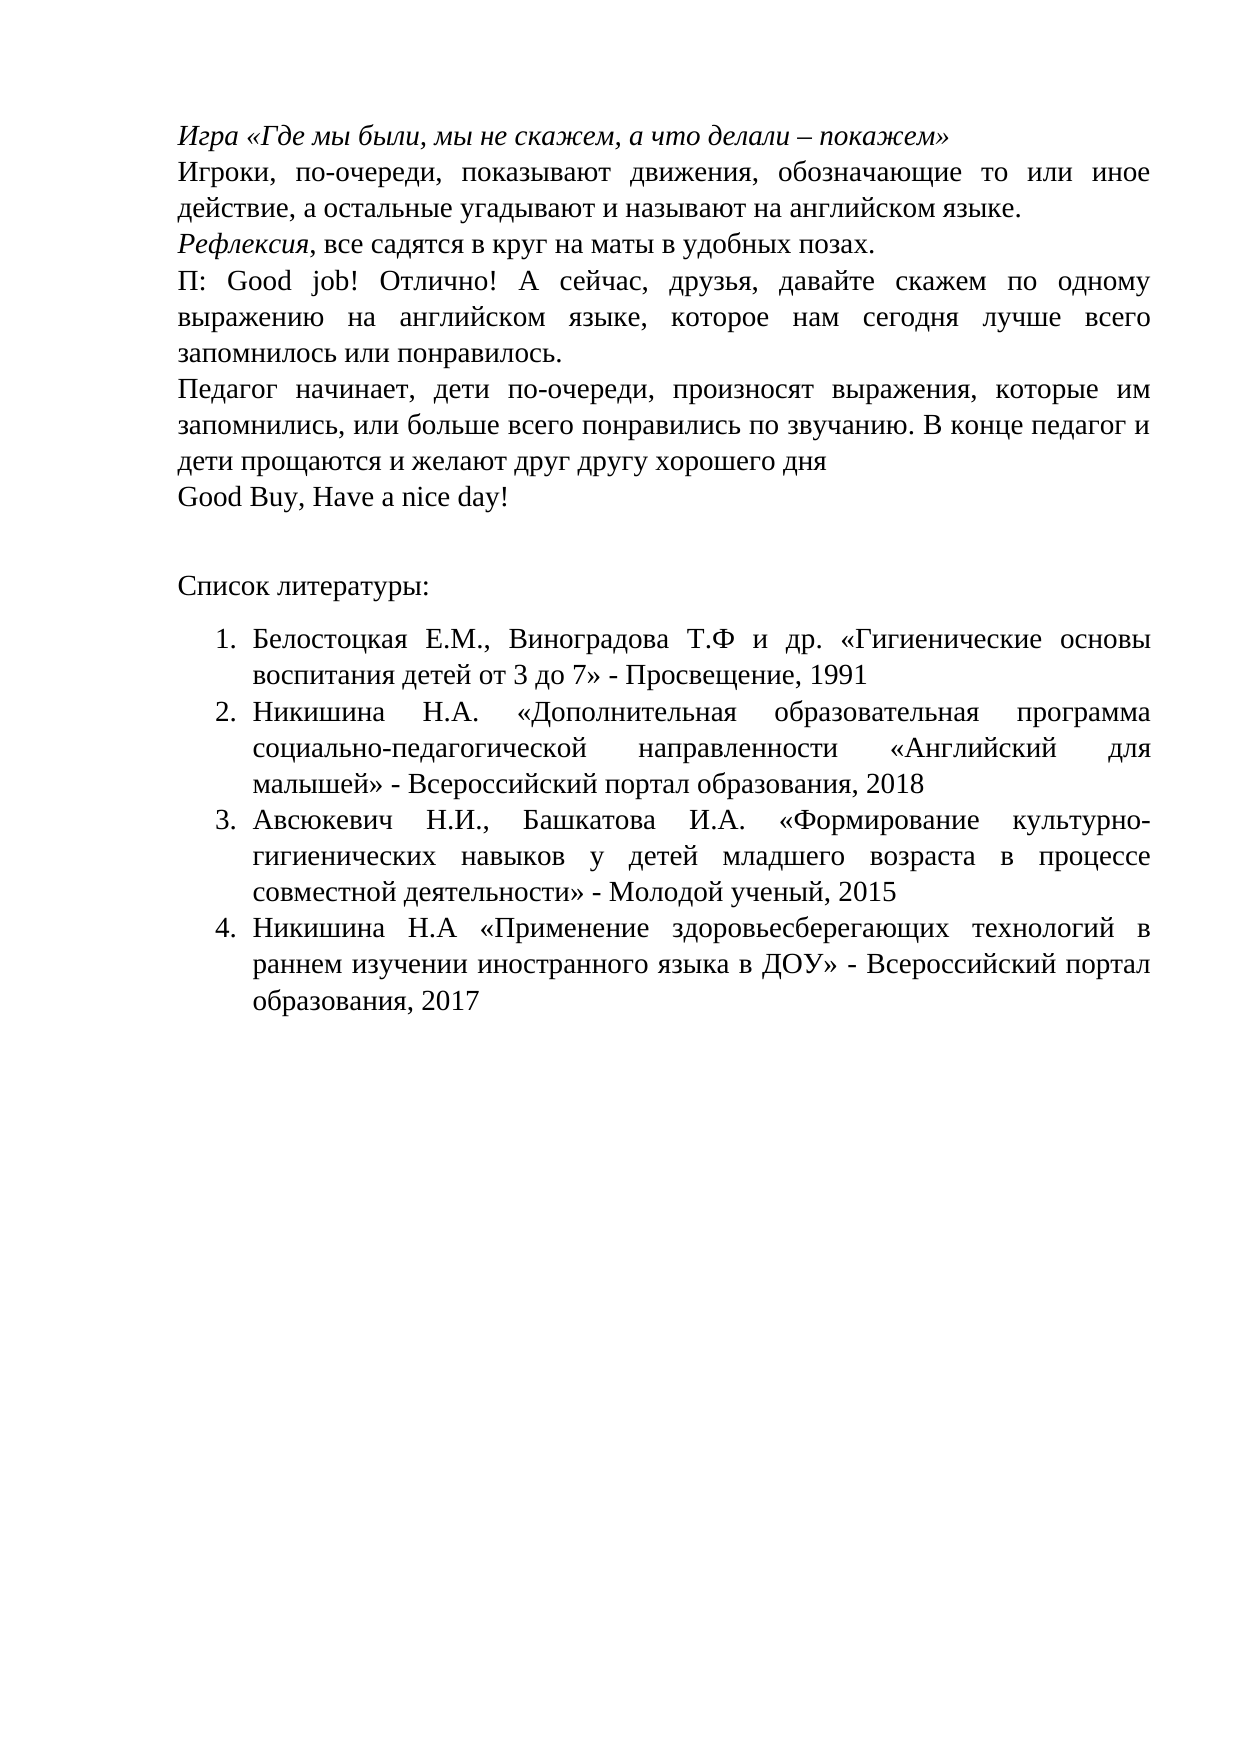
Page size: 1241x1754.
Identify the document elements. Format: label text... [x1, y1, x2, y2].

list Никишина Н.А. «Дополнительная образовательная программа социально-педагогической направленности «Английский для малышей» - Всероссийский портал образования, 2018 [215, 694, 1152, 799]
list Никишина Н.А «Применение здоровьесберегающих технологий в раннем изучении иностранного языка в ДОУ» - Всероссийский портал образования, 2017 [215, 911, 1152, 1016]
text Педагог начинает, дети по-очереди, произносят выражения, которые им запомнились, или больше всего понравились по звучанию. В конце педагог и дети прощаются и желают друг другу хорошего дня [177, 371, 1152, 477]
text Игроки, по-очереди, показывают движения, обозначающие то или иное действие, а остальные угадывают и называют на английском языке. [177, 154, 1152, 224]
list Белостоцкая Е.М., Виноградова Т.Ф и др. «Гигиенические основы воспитания детей от 3 до 7» - Просвещение, 1991 [215, 621, 1152, 691]
text Good Buy, Have a nice day! [177, 479, 1152, 513]
text П: Good job! Отлично! А сейчас, друзья, давайте скажем по одному выражению на английском языке, которое нам сегодня лучше всего запомнилось или понравилось. [177, 263, 1152, 368]
text Игра «Где мы были, мы не скажем, а что делали – покажем» [177, 118, 1152, 152]
text Список литературы: [177, 568, 1152, 602]
text Рефлексия, все садятся в круг на маты в удобных позах. [177, 227, 1152, 260]
list Авсюкевич Н.И., Башкатова И.А. «Формирование культурно-гигиенических навыков у детей младшего возраста в процессе совместной деятельности» - Молодой ученый, 2015 [215, 802, 1152, 908]
